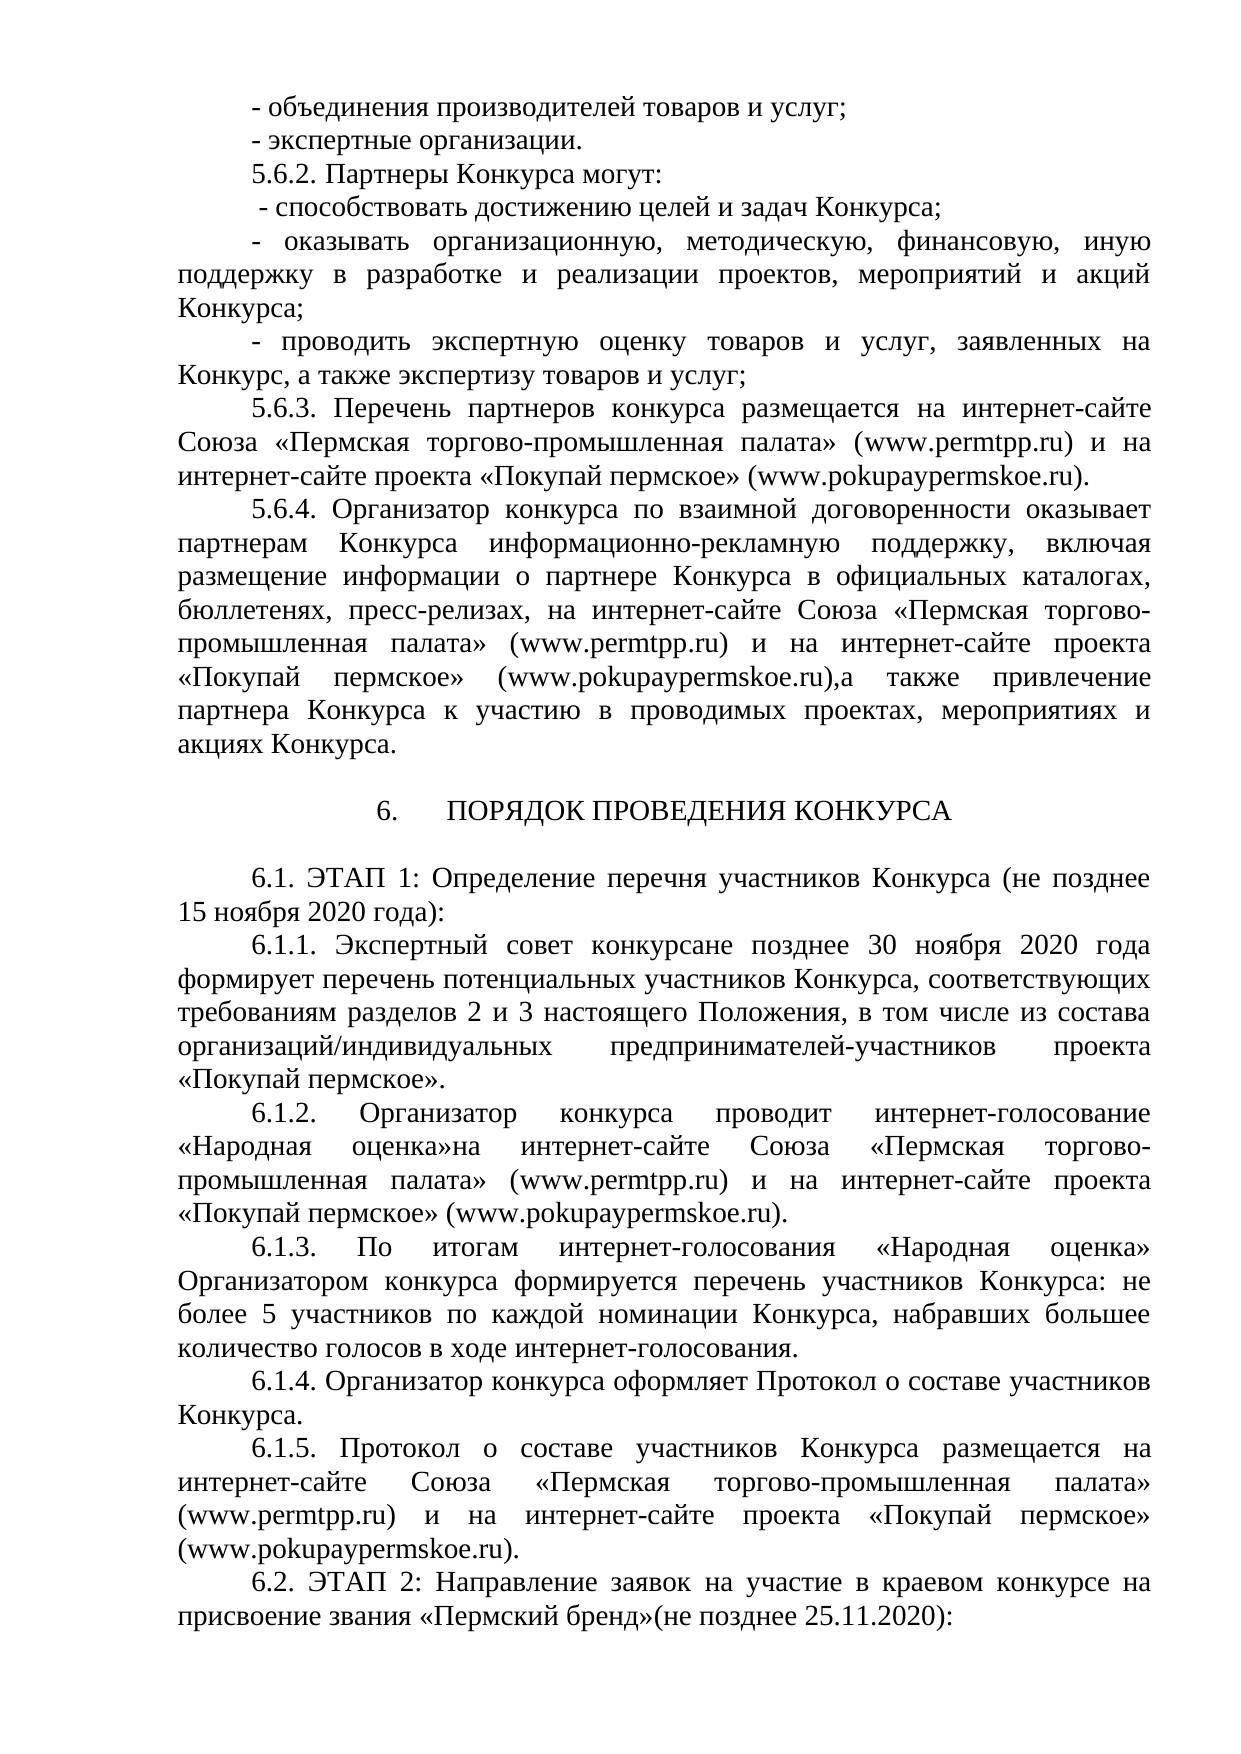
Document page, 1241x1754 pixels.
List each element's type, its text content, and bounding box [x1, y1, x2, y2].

text - проводить экспертную оценку товаров и услуг, заявленных на Конкурс, а также экспертизу товаров и услуг; [177, 323, 1152, 391]
text - способствовать достижению целей и задач Конкурса; [177, 189, 1152, 223]
text - экспертные организации. [177, 122, 1152, 156]
text 6.1.3. По итогам интернет-голосования «Народная оценка» Организатором конкурса формируется перечень участников Конкурса: не более 5 участников по каждой номинации Конкурса, набравших большее количество голосов в ходе интернет-голосования. [177, 1229, 1152, 1363]
text 6.1.5. Протокол о составе участников Конкурса размещается на интернет-сайте Союза «Пермская торгово-промышленная палата» (www.permtpp.ru) и на интернет-сайте проекта «Покупай пермское» (www.pokupaypermskoe.ru). [177, 1430, 1152, 1564]
text 6.1.2. Организатор конкурса проводит интернет-голосование «Народная оценка»на интернет-сайте Союза «Пермская торгово-промышленная палата» (www.permtpp.ru) и на интернет-сайте проекта «Покупай пермское» (www.pokupaypermskoe.ru). [177, 1095, 1152, 1229]
list ПОРЯДОК ПРОВЕДЕНИЯ КОНКУРСА [177, 793, 1152, 827]
text 6.1.1. Экспертный совет конкурсане позднее 30 ноября 2020 года формирует перечень потенциальных участников Конкурса, соответствующих требованиям разделов 2 и 3 настоящего Положения, в том числе из состава организаций/индивидуальных предпринимателей-участников проекта «Покупай пермское». [177, 927, 1152, 1095]
text - оказывать организационную, методическую, финансовую, иную поддержку в разработке и реализации проектов, мероприятий и акций Конкурса; [177, 223, 1152, 323]
text 6.1.4. Организатор конкурса оформляет Протокол о составе участников Конкурса. [177, 1363, 1152, 1430]
text 5.6.4. Организатор конкурса по взаимной договоренности оказывает партнерам Конкурса информационно-рекламную поддержку, включая размещение информации о партнере Конкурса в официальных каталогах, бюллетенях, пресс-релизах, на интернет-сайте Союза «Пермская торгово-промышленная палата» (www.permtpp.ru) и на интернет-сайте проекта «Покупай пермское» (www.pokupaypermskoe.ru),а также привлечение партнера Конкурса к участию в проводимых проектах, мероприятиях и акциях Конкурса. [177, 491, 1152, 759]
text - объединения производителей товаров и услуг; [177, 89, 1152, 122]
text 6.2. ЭТАП 2: Направление заявок на участие в краевом конкурсе на присвоение звания «Пермский бренд»(не позднее 25.11.2020): [177, 1564, 1152, 1632]
text 5.6.3. Перечень партнеров конкурса размещается на интернет-сайте Союза «Пермская торгово-промышленная палата» (www.permtpp.ru) и на интернет-сайте проекта «Покупай пермское» (www.pokupaypermskoe.ru). [177, 391, 1152, 491]
text 6.1. ЭТАП 1: Определение перечня участников Конкурса (не позднее 15 ноября 2020 года): [177, 860, 1152, 927]
list Партнеры Конкурса могут: [251, 156, 1152, 189]
